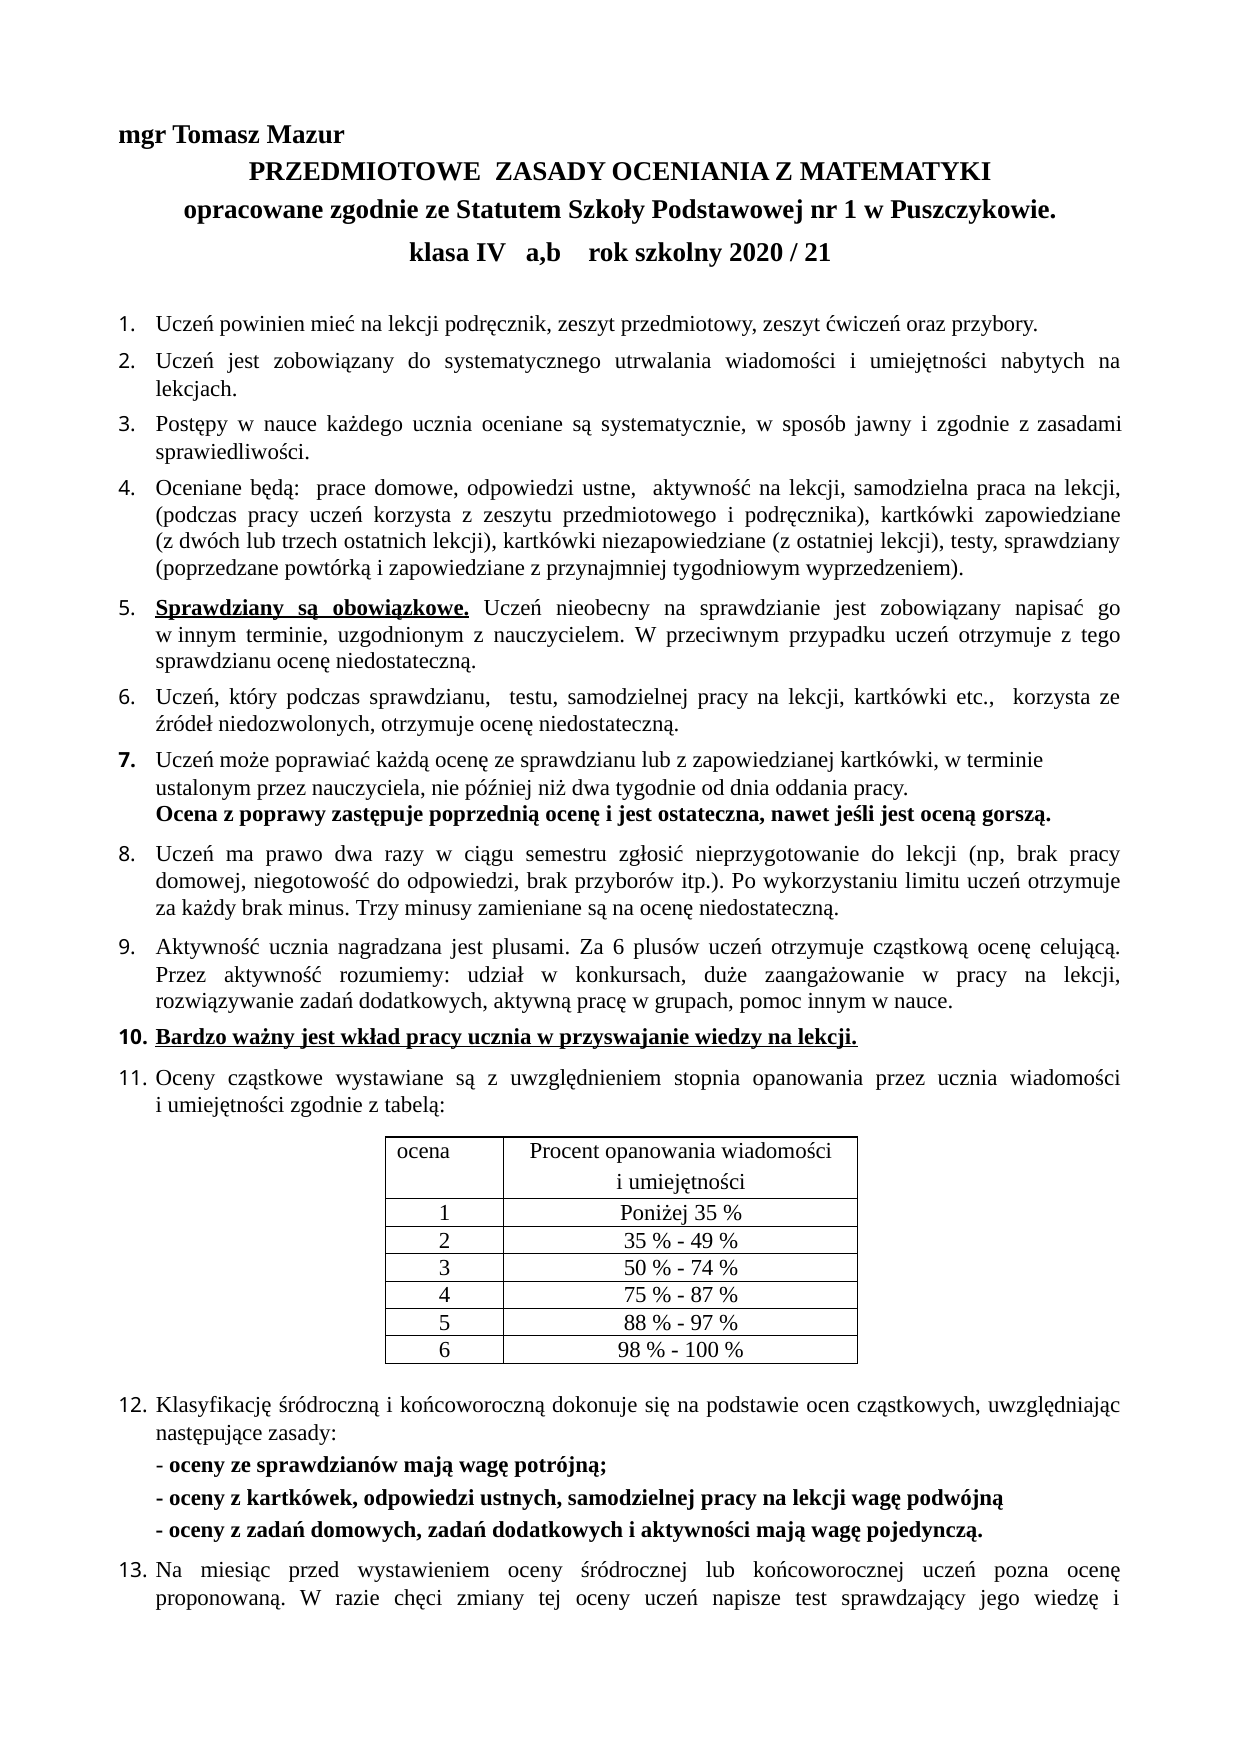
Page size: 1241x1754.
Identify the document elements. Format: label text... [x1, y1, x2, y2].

table_cell 4 [386, 1282, 503, 1308]
table_cell 6 [386, 1336, 503, 1363]
text - oceny ze sprawdzianów mają wagę potrójną; [118, 1451, 1122, 1477]
table_cell 1 [386, 1199, 503, 1226]
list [118, 1555, 1122, 1610]
table_cell 35 % - 49 % [504, 1227, 857, 1253]
list Uczeń powinien mieć na lekcji podręcznik, zeszyt przedmiotowy, zeszyt ćwiczeń oraz przybory. [118, 309, 1122, 338]
table_cell 88 % - 97 % [504, 1309, 857, 1335]
text - oceny z kartkówek, odpowiedzi ustnych, samodzielnej pracy na lekcji wagę podwójną [118, 1484, 1122, 1510]
list Sprawdziany są obowiązkowe. Uczeń nieobecny na sprawdzianie jest zobowiązany napisać go w innym terminie, uzgodnionym z nauczycielem. W przeciwnym przypadku uczeń otrzymuje z tego sprawdzianu ocenę niedostateczną. [118, 593, 1122, 674]
list Uczeń może poprawiać każdą ocenę ze sprawdzianu lub z zapowiedzianej kartkówki, w terminie ustalonym przez nauczyciela, nie później niż dwa tygodnie od dnia oddania pracy. Ocena z poprawy zastępuje poprzednią ocenę i jest ostateczna, nawet jeśli jest oceną gorszą. [118, 745, 1122, 826]
text mgr Tomasz Mazur [118, 118, 1122, 149]
list Uczeń, który podczas sprawdzianu, testu, samodzielnej pracy na lekcji, kartkówki etc., korzysta ze źródeł niedozwolonych, otrzymuje ocenę niedostateczną. [118, 682, 1122, 737]
list Uczeń jest zobowiązany do systematycznego utrwalania wiadomości i umiejętności nabytych na lekcjach. [118, 346, 1122, 401]
text PRZEDMIOTOWE ZASADY OCENIANIA Z MATEMATYKI [118, 156, 1122, 187]
table_cell 2 [386, 1227, 503, 1253]
list Oceny cząstkowe wystawiane są z uwzględnieniem stopnia opanowania przez ucznia wiadomości i umiejętności zgodnie z tabelą: [118, 1063, 1122, 1118]
list Aktywność ucznia nagradzana jest plusami. Za 6 plusów uczeń otrzymuje cząstkową ocenę celującą. Przez aktywność rozumiemy: udział w konkursach, duże zaangażowanie w pracy na lekcji, rozwiązywanie zadań dodatkowych, aktywną pracę w grupach, pomoc innym w nauce. [118, 932, 1122, 1014]
table_cell 75 % - 87 % [504, 1282, 857, 1308]
table_cell 50 % - 74 % [504, 1254, 857, 1281]
table_cell 3 [386, 1254, 503, 1281]
list Postępy w nauce każdego ucznia oceniane są systematycznie, w sposób jawny i zgodnie z zasadami sprawiedliwości. [118, 409, 1122, 464]
text - oceny z zadań domowych, zadań dodatkowych i aktywności mają wagę pojedynczą. [118, 1516, 1122, 1543]
list Oceniane będą: prace domowe, odpowiedzi ustne, aktywność na lekcji, samodzielna praca na lekcji, (podczas pracy uczeń korzysta z zeszytu przedmiotowego i podręcznika), kartkówki zapowiedziane (z dwóch lub trzech ostatnich lekcji), kartkówki niezapowiedziane (z ostatniej lekcji), testy, sprawdziany (poprzedzane powtórką i zapowiedziane z przynajmniej tygodniowym wyprzedzeniem). [118, 473, 1122, 580]
list Bardzo ważny jest wkład pracy ucznia w przyswajanie wiedzy na lekcji. [118, 1022, 1122, 1050]
table_header ocena [386, 1138, 503, 1198]
text opracowane zgodnie ze Statutem Szkoły Podstawowej nr 1 w Puszczykowie. [118, 193, 1122, 224]
list Uczeń ma prawo dwa razy w ciągu semestru zgłosić nieprzygotowanie do lekcji (np, brak pracy domowej, niegotowość do odpowiedzi, brak przyborów itp.). Po wykorzystaniu limitu uczeń otrzymuje za każdy brak minus. Trzy minusy zamieniane są na ocenę niedostateczną. [118, 839, 1122, 920]
text klasa IV a,b rok szkolny 2020 / 21 [118, 237, 1122, 268]
table_cell Poniżej 35 % [504, 1199, 857, 1226]
table_header Procent opanowania wiadomości i umiejętności [504, 1138, 857, 1198]
table_cell 98 % - 100 % [504, 1336, 857, 1363]
list Klasyfikację śródroczną i końcoworoczną dokonuje się na podstawie ocen cząstkowych, uwzględniając następujące zasady: [118, 1390, 1122, 1445]
table_cell 5 [386, 1309, 503, 1335]
